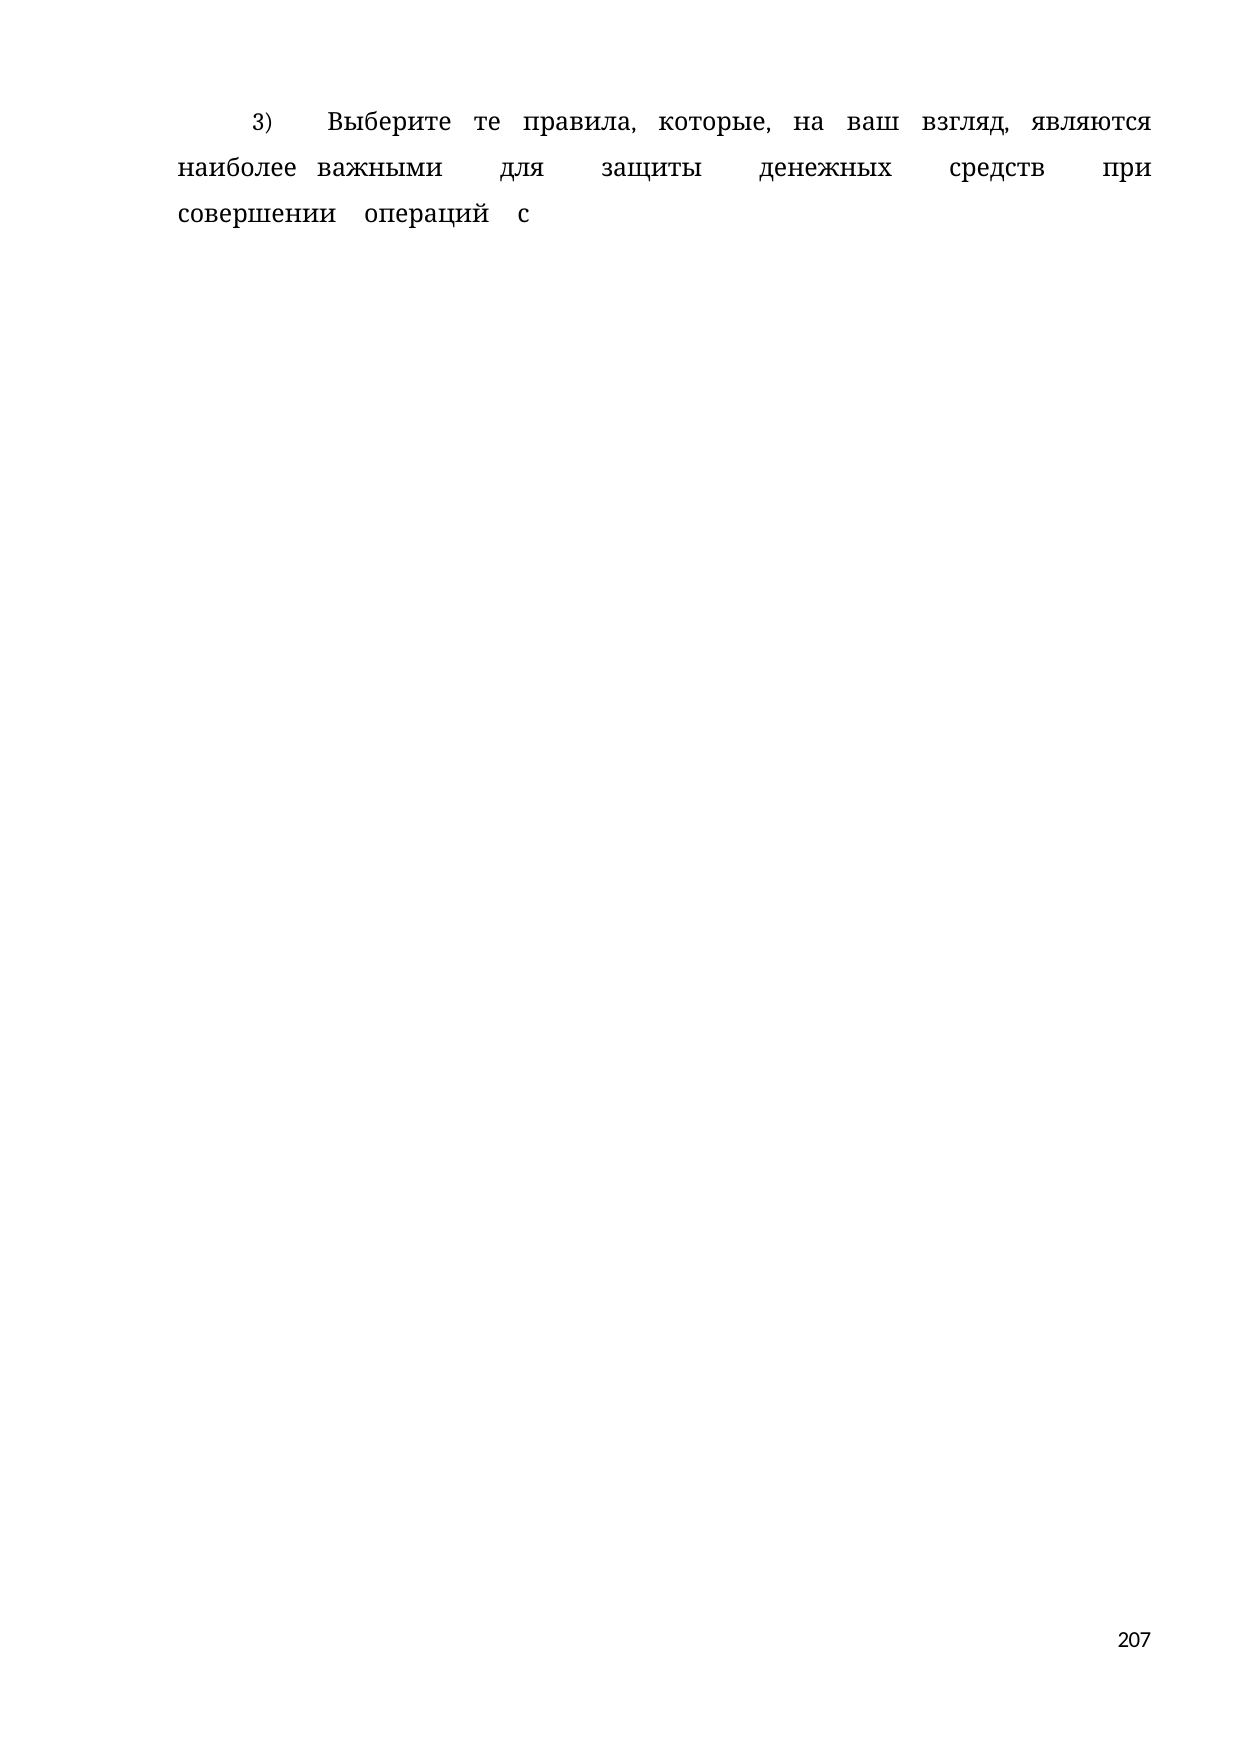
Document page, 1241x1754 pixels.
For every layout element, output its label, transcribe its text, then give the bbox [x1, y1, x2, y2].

list Выберите те правила, которые, на ваш взгляд, являются наиболее важными для защиты денежных средств при совершении операций с [177, 108, 1152, 229]
